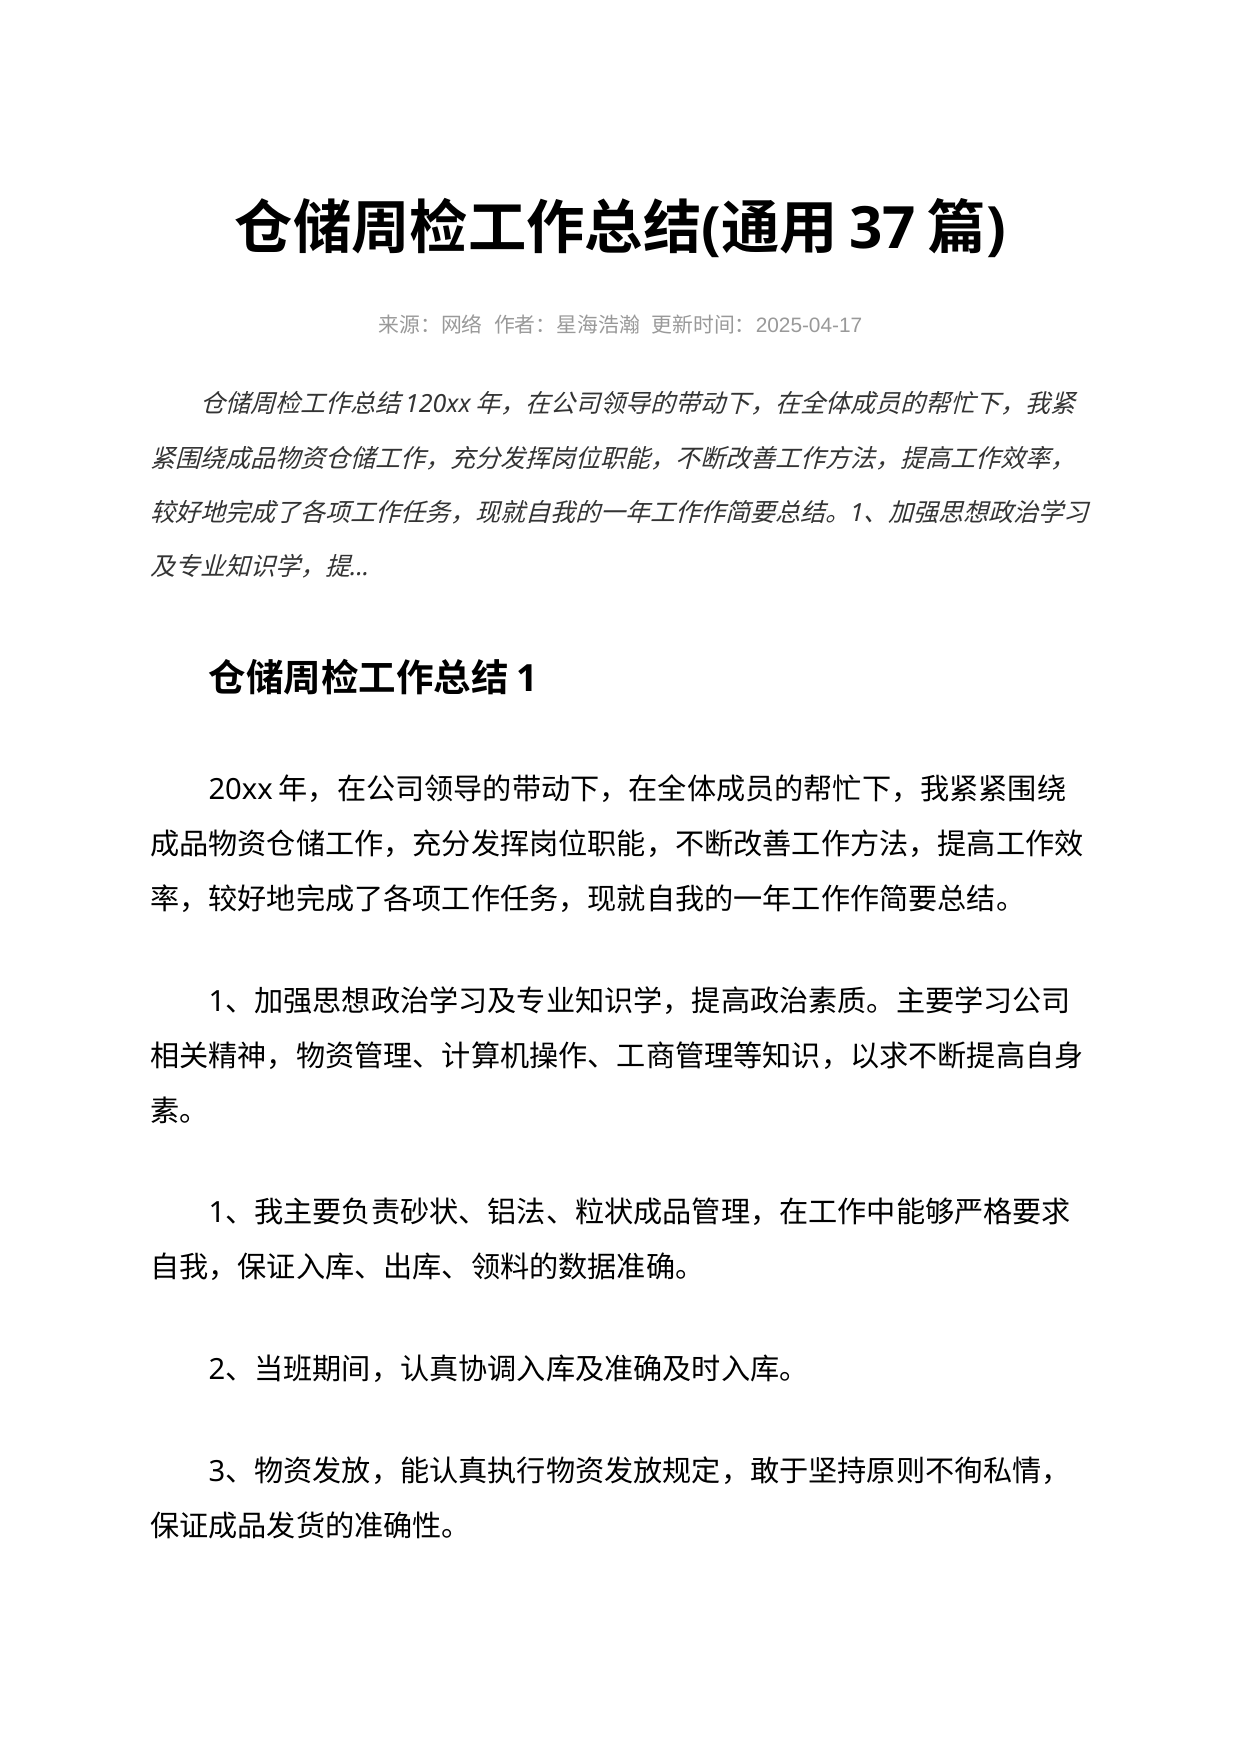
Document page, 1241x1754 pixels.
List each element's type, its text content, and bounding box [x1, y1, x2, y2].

text 3、物资发放，能认真执行物资发放规定，敢于坚持原则不徇私情，保证成品发货的准确性。 [150, 1448, 1090, 1545]
text 1、我主要负责砂状、铝法、粒状成品管理，在工作中能够严格要求自我，保证入库、出库、领料的数据准确。 [150, 1189, 1090, 1286]
text 20xx年，在公司领导的带动下，在全体成员的帮忙下，我紧紧围绕成品物资仓储工作，充分发挥岗位职能，不断改善工作方法，提高工作效率，较好地完成了各项工作任务，现就自我的一年工作作简要总结。 [150, 766, 1090, 918]
text 仓储周检工作总结120xx年，在公司领导的带动下，在全体成员的帮忙下，我紧紧围绕成品物资仓储工作，充分发挥岗位职能，不断改善工作方法，提高工作效率，较好地完成了各项工作任务，现就自我的一年工作作简要总结。1、加强思想政治学习及专业知识学，提... [150, 384, 1090, 583]
text 仓储周检工作总结1 [150, 648, 1090, 703]
text 来源：网络 作者：星海浩瀚 更新时间：2025-04-17 [150, 313, 1090, 337]
subtitle 仓储周检工作总结(通用37篇) [150, 181, 1090, 266]
text 2、当班期间，认真协调入库及准确及时入库。 [150, 1346, 1090, 1388]
text 1、加强思想政治学习及专业知识学，提高政治素质。主要学习公司相关精神，物资管理、计算机操作、工商管理等知识，以求不断提高自身素。 [150, 977, 1090, 1129]
